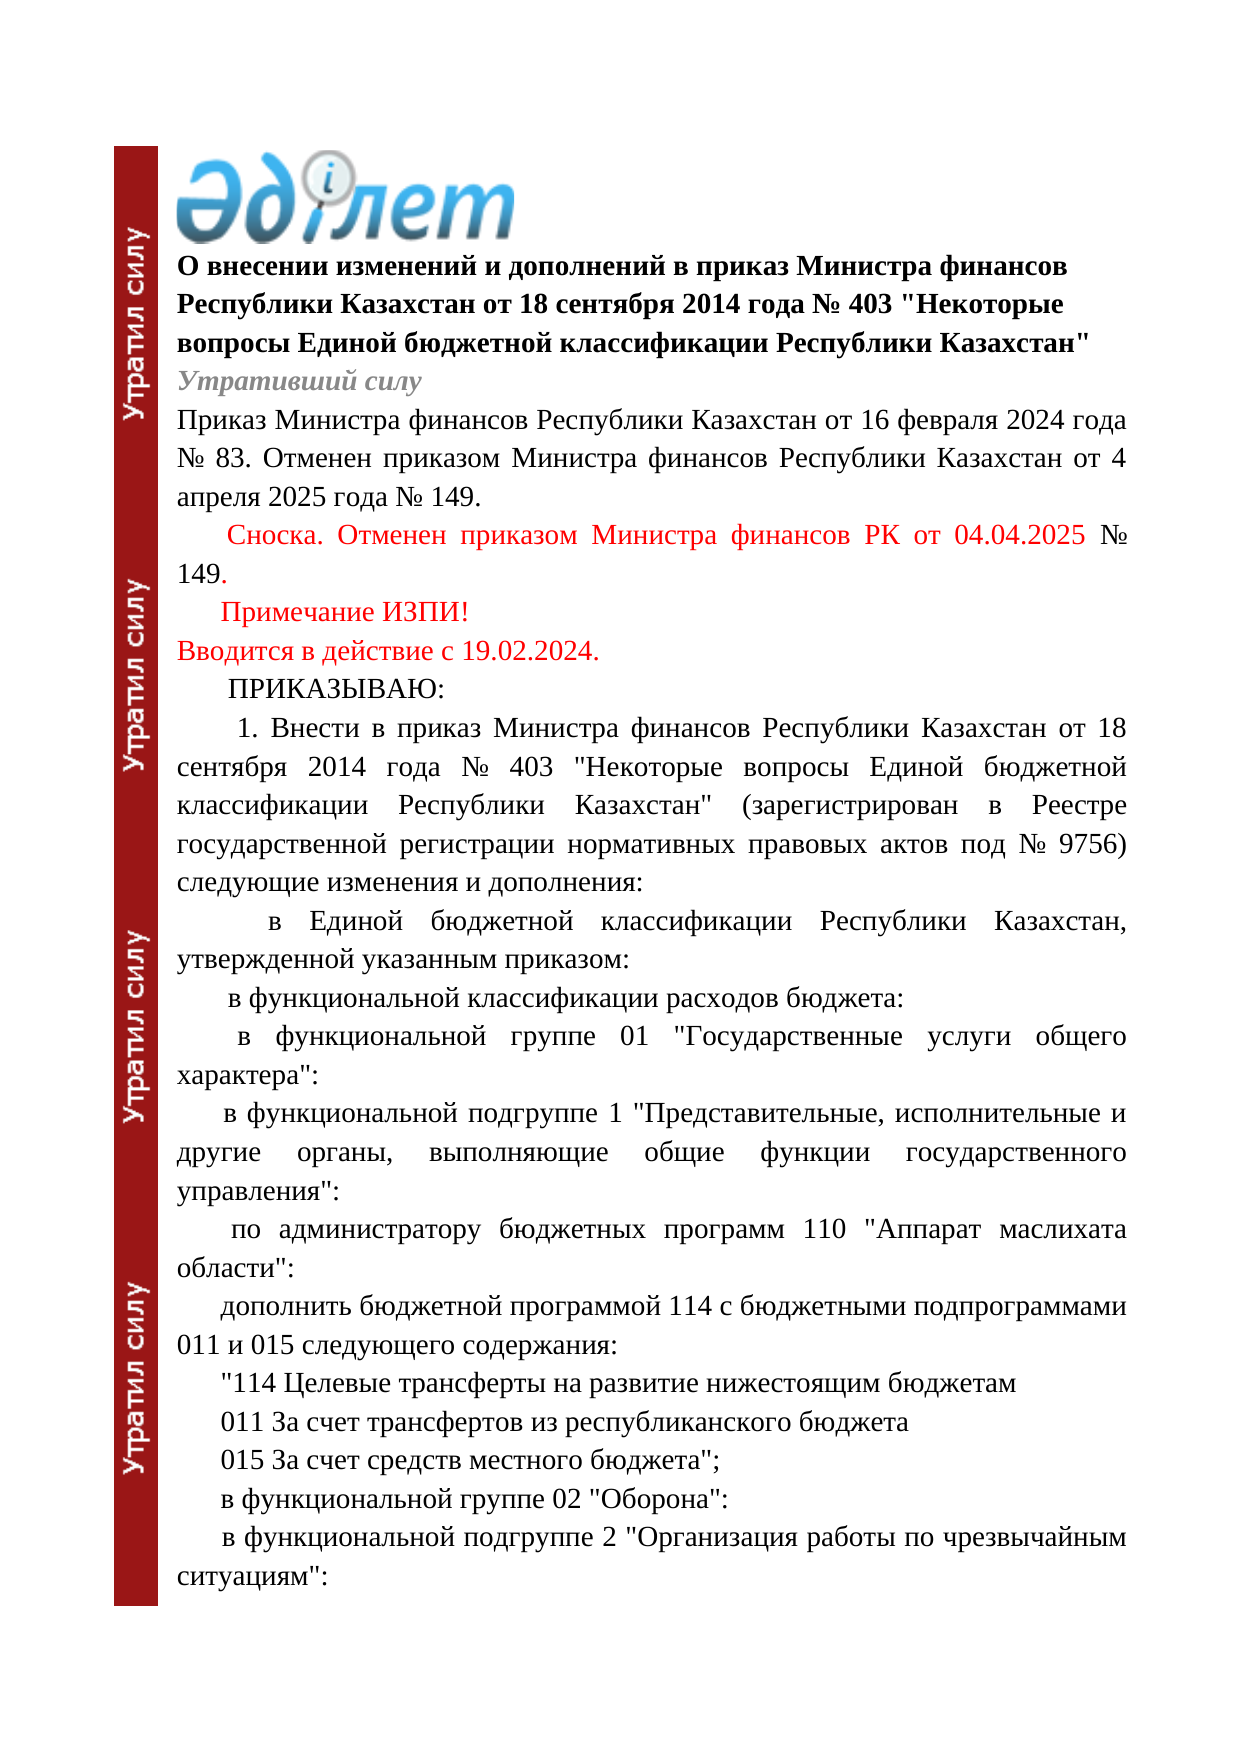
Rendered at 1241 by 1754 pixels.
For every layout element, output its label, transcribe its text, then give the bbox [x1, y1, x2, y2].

text в Единой бюджетной классификации Республики Казахстан, утвержденной указанным приказом: [112, 903, 1128, 975]
text дополнить бюджетной программой 114 с бюджетными подпрограммами 011 и 015 следующего содержания: [112, 1288, 1128, 1360]
text Вводится в действие с 19.02.2024. [112, 633, 1128, 667]
text 1. Внести в приказ Министра финансов Республики Казахстан от 18 сентября 2014 года № 403 "Некоторые вопросы Единой бюджетной классификации Республики Казахстан" (зарегистрирован в Реестре государственной регистрации нормативных правовых актов под № 9756) следующие изменения и дополнения: [112, 710, 1128, 898]
text 015 За счет средств местного бюджета"; [112, 1442, 1128, 1476]
picture [114, 975, 158, 980]
picture [114, 397, 158, 402]
picture [114, 146, 158, 248]
text О внесении изменений и дополнений в приказ Министра финансов Республики Казахстан от 18 сентября 2014 года № 403 "Некоторые вопросы Единой бюджетной классификации Республики Казахстан" [112, 248, 1128, 358]
picture [176, 150, 515, 244]
picture [114, 1592, 158, 1606]
text в функциональной классификации расходов бюджета: [112, 980, 1128, 1013]
text Сноска. Отменен приказом Министра финансов РК от 04.04.2025 № 149. [112, 517, 1128, 589]
picture [114, 1206, 158, 1211]
text 011 За счет трансфертов из республиканского бюджета [112, 1404, 1128, 1437]
text в функциональной подгруппе 1 "Представительные, исполнительные и другие органы, выполняющие общие функции государственного управления": [112, 1096, 1128, 1206]
picture [114, 512, 158, 517]
text Утративший силу [112, 363, 1128, 397]
picture [114, 1283, 158, 1288]
picture [114, 358, 158, 363]
picture [114, 1514, 158, 1519]
picture [114, 1437, 158, 1442]
text в функциональной группе 01 "Государственные услуги общего характера": [112, 1018, 1128, 1091]
text Примечание ИЗПИ! [112, 594, 1128, 628]
picture [114, 1476, 158, 1481]
picture [114, 1091, 158, 1096]
text в функциональной группе 02 "Оборона": [112, 1481, 1128, 1514]
text в функциональной подгруппе 2 "Организация работы по чрезвычайным ситуациям": [112, 1519, 1128, 1592]
text ПРИКАЗЫВАЮ: [112, 672, 1128, 705]
text Приказ Министра финансов Республики Казахстан от 16 февраля 2024 года № 83. Отменен приказом Министра финансов Республики Казахстан от 4 апреля 2025 года № 149. [112, 402, 1128, 512]
picture [114, 1013, 158, 1018]
picture [114, 628, 158, 633]
picture [114, 589, 158, 594]
picture [114, 705, 158, 710]
picture [114, 667, 158, 672]
text "114 Целевые трансферты на развитие нижестоящим бюджетам [112, 1365, 1128, 1399]
picture [114, 1399, 158, 1404]
text по администратору бюджетных программ 110 "Аппарат маслихата области": [112, 1211, 1128, 1283]
picture [114, 898, 158, 903]
picture [114, 1360, 158, 1365]
